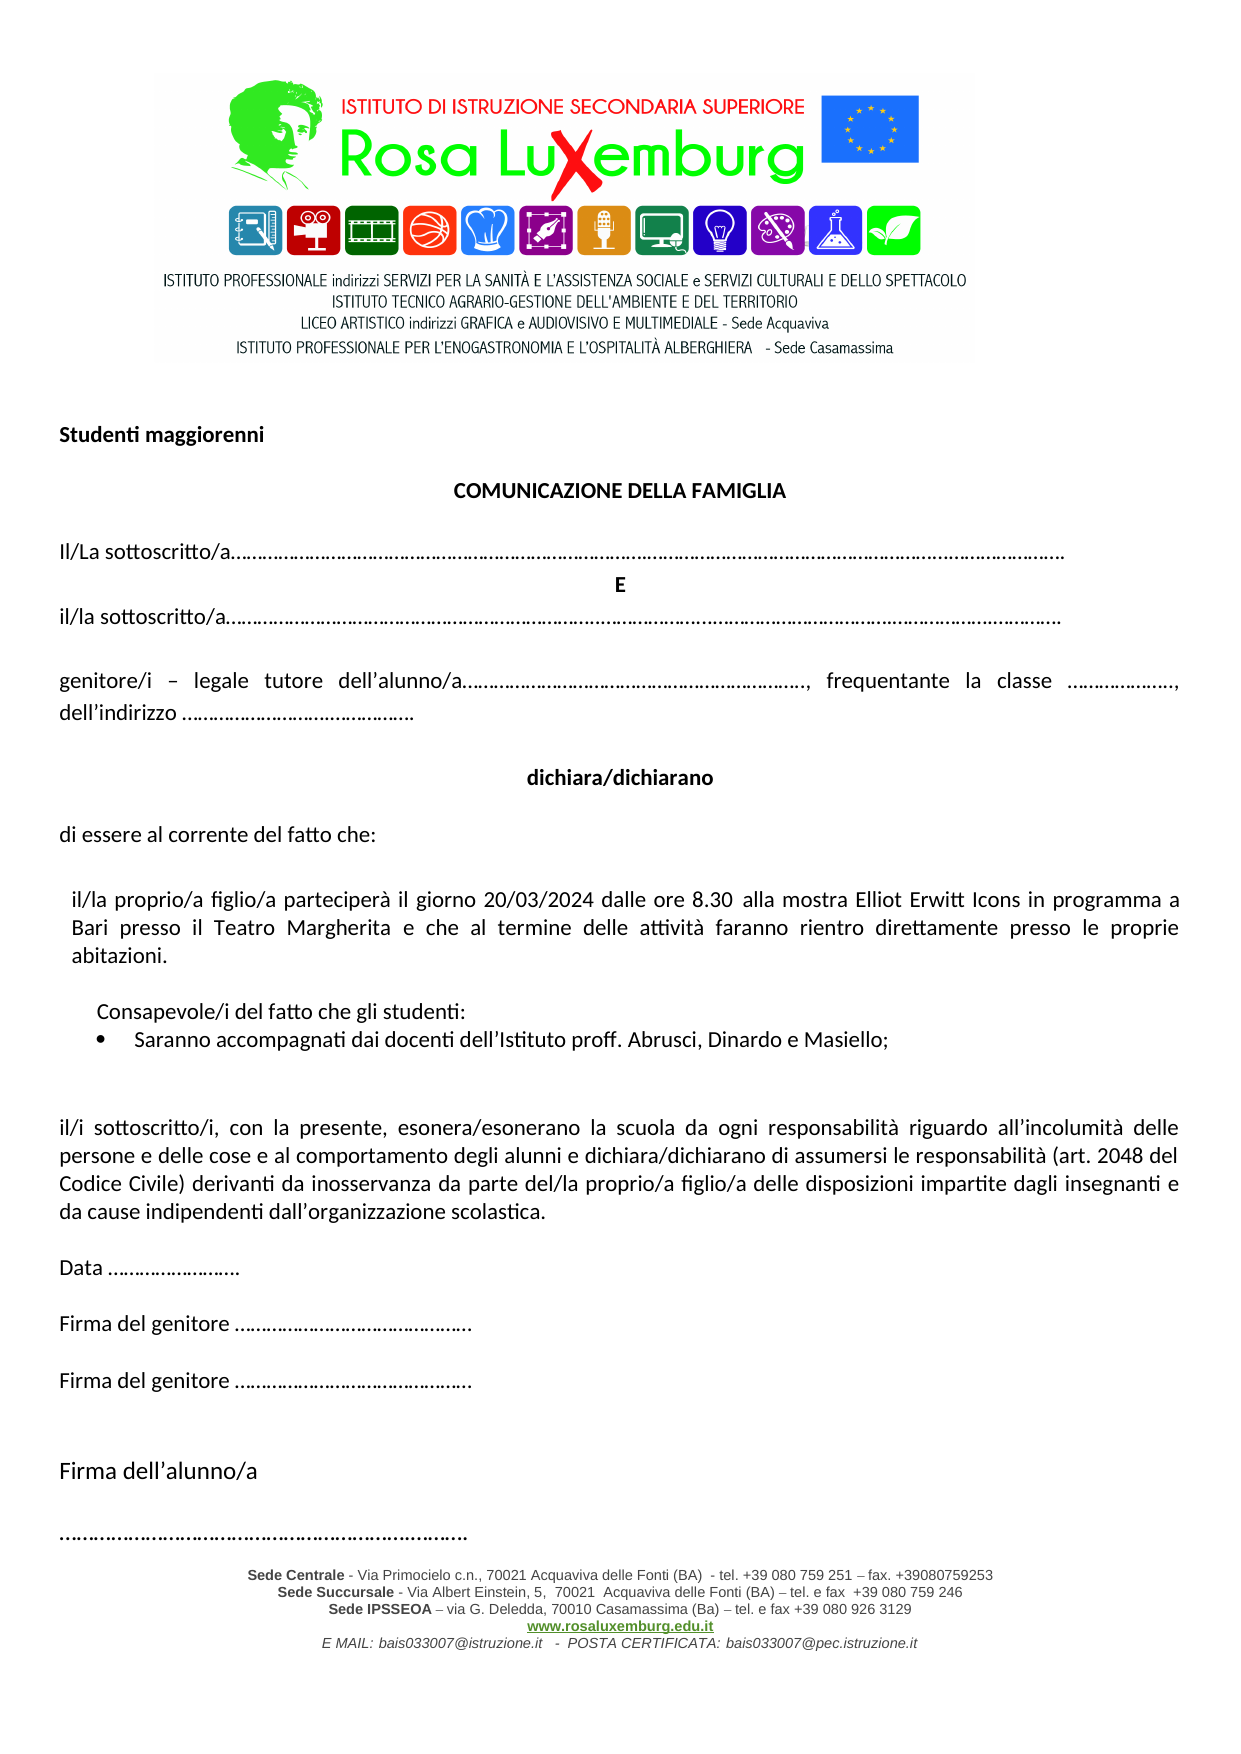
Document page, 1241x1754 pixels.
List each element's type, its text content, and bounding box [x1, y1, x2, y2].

text il/la sottoscritto/a……………………………………………………………..………………...…………………………….……………….…………. [59, 602, 1181, 630]
text genitore/i – legale tutore dell’alunno/a……………………………………………………….., frequentante la classe ……………….., dell’indirizzo ……………………….……………. [59, 666, 1181, 726]
text di essere al corrente del fatto che: [59, 820, 1181, 848]
text il/i sottoscritto/i, con la presente, esonera/esonerano la scuola da ogni responsabilità riguardo all’incolumità delle persone e delle cose e al comportamento degli alunni e dichiara/dichiarano di assumersi le responsabilità (art. 2048 del Codice Civile) derivanti da inosservanza da parte del/la proprio/a figlio/a delle disposizioni impartite dagli insegnanti e da cause indipendenti dall’organizzazione scolastica. [59, 1113, 1181, 1225]
text COMUNICAZIONE DELLA FAMIGLIA [59, 476, 1181, 504]
text dichiara/dichiarano [59, 763, 1181, 792]
text Studenti maggiorenni [59, 420, 1181, 448]
text Il/La sottoscritto/a…………………………………………………………………….………………………………………………...…………………. [59, 537, 1181, 566]
text Firma dell’alunno/a [59, 1455, 1181, 1486]
text …………………………………………………….………. [59, 1516, 1181, 1547]
picture [154, 73, 975, 363]
text Consapevole/i del fatto che gli studenti: [59, 997, 1181, 1025]
text Firma del genitore ……………………………………… [59, 1309, 1181, 1337]
text il/la proprio/a figlio/a parteciperà il giorno 20/03/2024 dalle ore 8.30 alla mostra Elliot Erwitt Icons in programma a Bari presso il Teatro Margherita e che al termine delle attività faranno rientro direttamente presso le proprie abitazioni. [71, 885, 1181, 969]
text E [59, 570, 1181, 598]
list Saranno accompagnati dai docenti dell’Istituto proff. Abrusci, Dinardo e Masiello; [97, 1025, 1181, 1053]
text Firma del genitore ……………………………………… [59, 1366, 1181, 1394]
text Data ……………………. [59, 1253, 1181, 1281]
